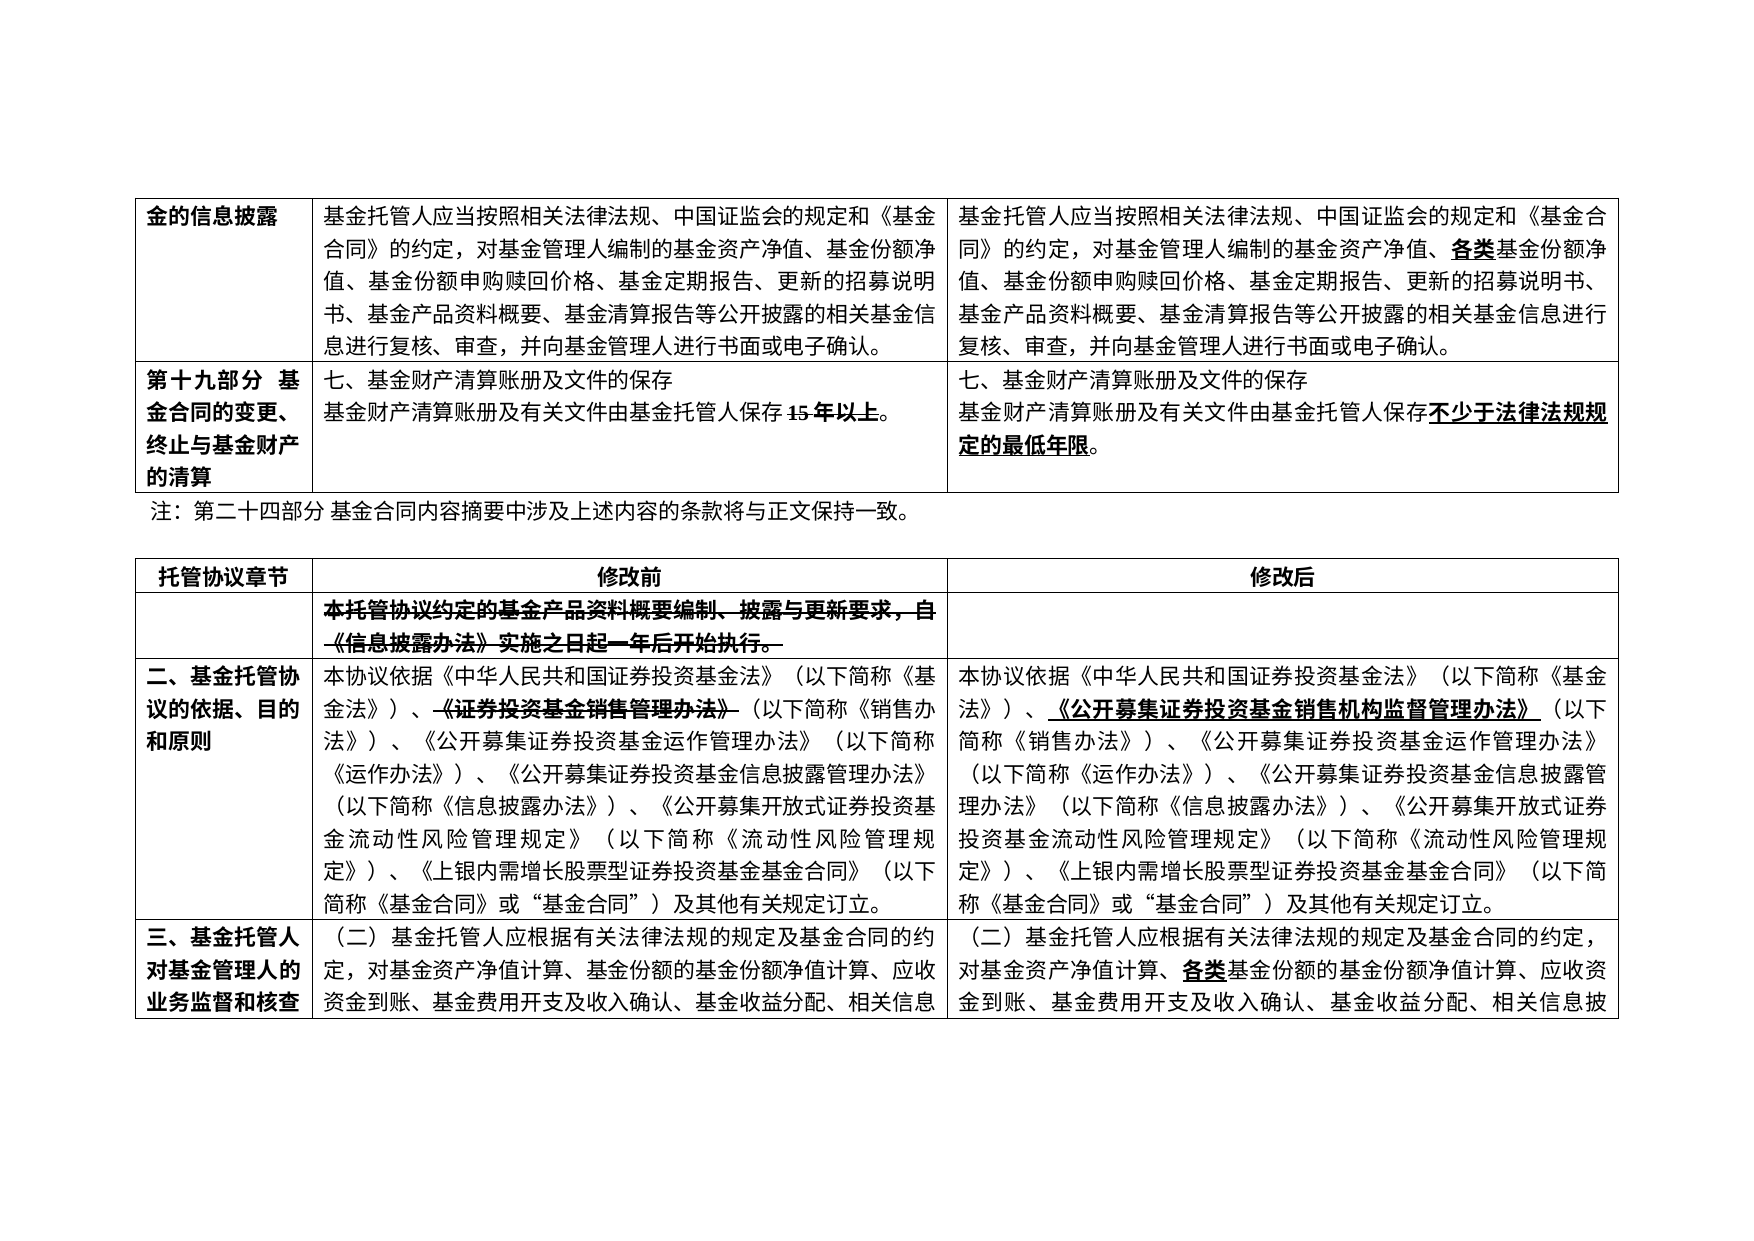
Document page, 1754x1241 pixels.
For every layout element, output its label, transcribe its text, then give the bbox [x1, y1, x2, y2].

table_cell 二、基金托管协议的依据、目的和原则 [136, 659, 312, 919]
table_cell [313, 199, 947, 361]
text 注：第二十四部分 基金合同内容摘要中涉及上述内容的条款将与正文保持一致。 [150, 493, 1604, 526]
table_cell 本协议依据《中华人民共和国证券投资基金法》（以下简称《基金法》）、《公开募集证券投资基金销售机构监督管理办法》（以下简称《销售办法》）、《公开募集证券投资基金运作管理办法》（以下简称《运作办法》）、《公开募集证券投资基金信息披露管理办法》（以下简称《信息披露办法》）、《公开募集开放式证券投资基金流动性风险管理规定》（以下简称《流动性风险管理规定》）、《上银内需增长股票型证券投资基金基金合同》（以下简称《基金合同》或“基金合同”）及其他有关规定订立。 [948, 659, 1618, 919]
table_cell [948, 593, 1618, 658]
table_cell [313, 920, 947, 1017]
table_cell 本托管协议约定的基金产品资料概要编制、披露与更新要求，自《信息披露办法》实施之日起一年后开始执行。 [313, 593, 947, 658]
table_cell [948, 199, 1618, 361]
table_cell 第十八部分 基金的信息披露 [136, 199, 312, 361]
table_header 托管协议章节 [136, 559, 312, 592]
table_cell 七、基金财产清算账册及文件的保存 基金财产清算账册及有关文件由基金托管人保存不少于法律法规规定的最低年限。 [948, 362, 1618, 492]
table_header 修改前 [313, 559, 947, 592]
table_cell 第十九部分 基金合同的变更、终止与基金财产的清算 [136, 362, 312, 492]
table_cell 七、基金财产清算账册及文件的保存 基金财产清算账册及有关文件由基金托管人保存15年以上。 [313, 362, 947, 492]
table_cell [136, 593, 312, 658]
table_header 修改后 [948, 559, 1618, 592]
table_cell 本协议依据《中华人民共和国证券投资基金法》（以下简称《基金法》）、《证券投资基金销售管理办法》（以下简称《销售办法》）、《公开募集证券投资基金运作管理办法》（以下简称《运作办法》）、《公开募集证券投资基金信息披露管理办法》（以下简称《信息披露办法》）、《公开募集开放式证券投资基金流动性风险管理规定》（以下简称《流动性风险管理规定》）、《上银内需增长股票型证券投资基金基金合同》（以下简称《基金合同》或“基金合同”）及其他有关规定订立。 [313, 659, 947, 919]
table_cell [948, 920, 1618, 1017]
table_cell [136, 920, 312, 1017]
